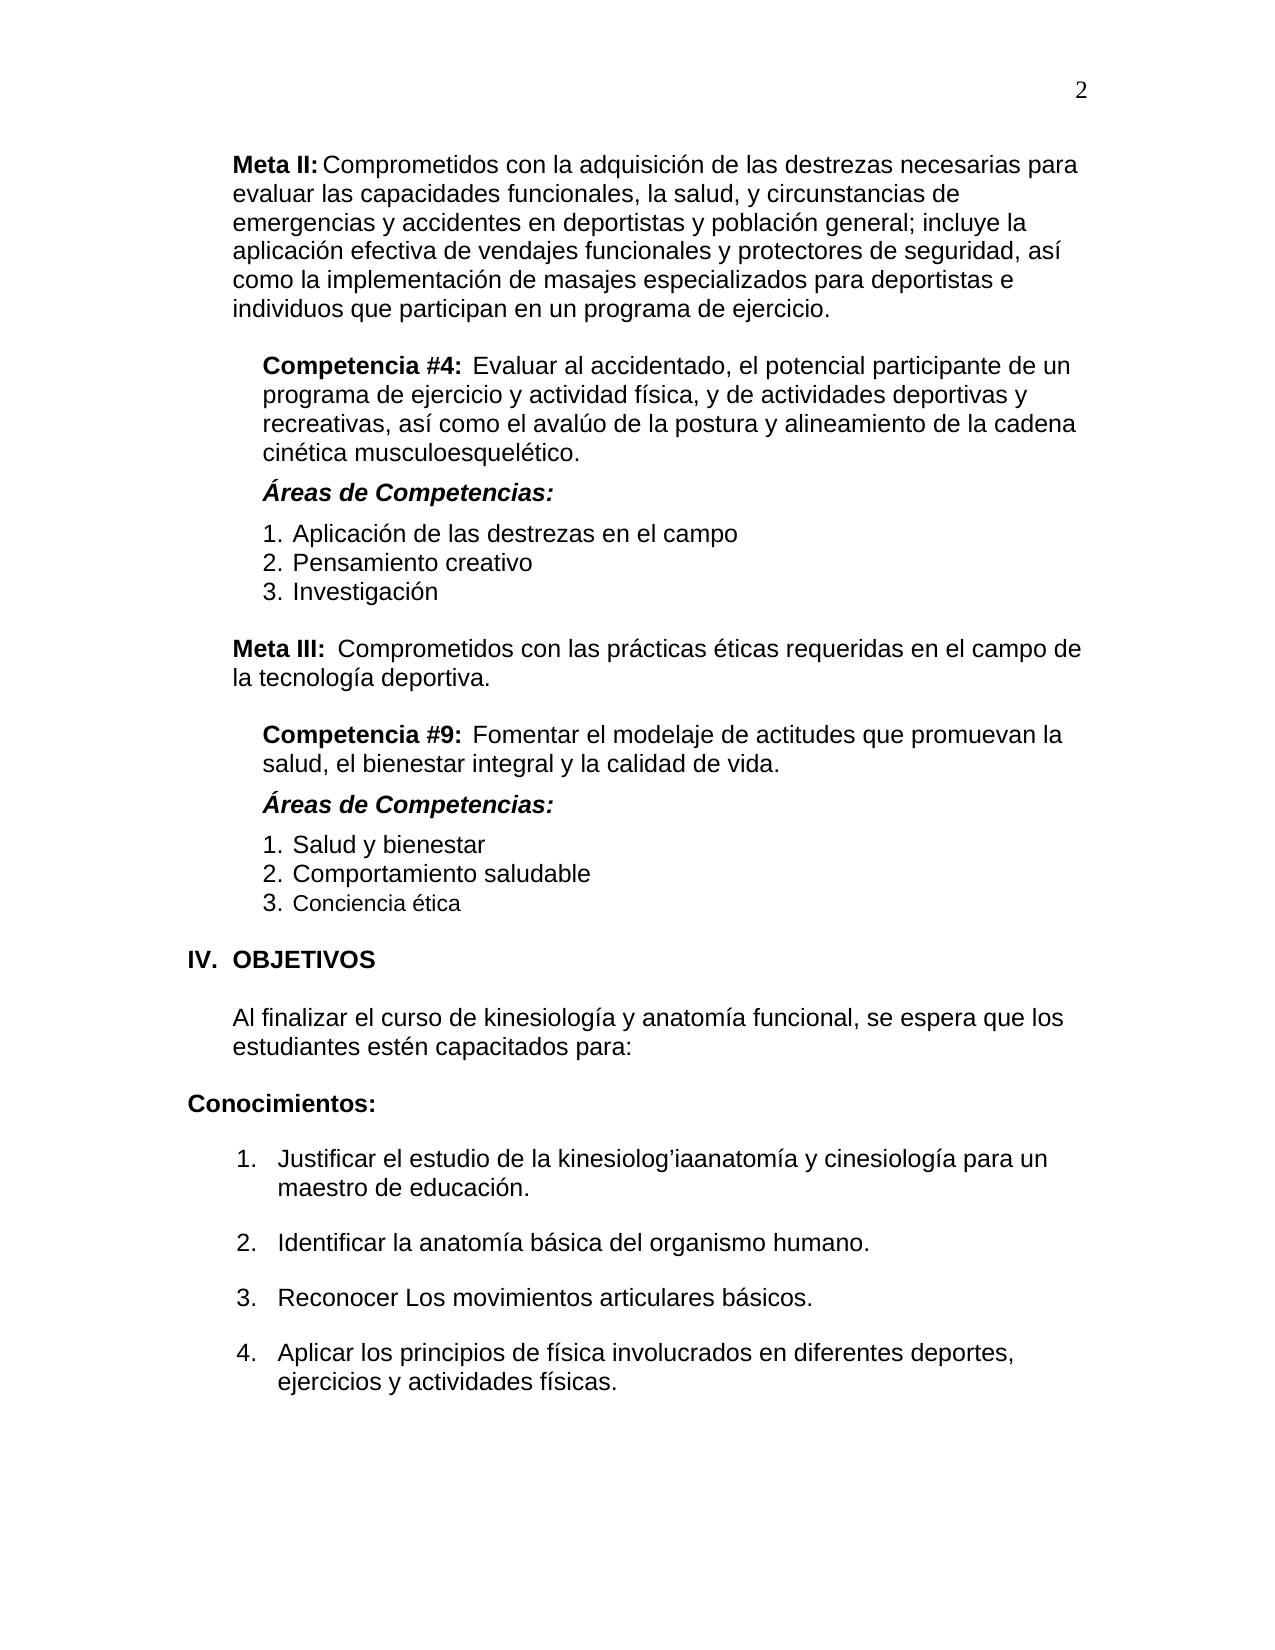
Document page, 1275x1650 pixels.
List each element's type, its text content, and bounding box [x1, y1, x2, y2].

text Áreas de Competencias: [262, 478, 1087, 507]
text 1. Aplicación de las destrezas en el campo [262, 519, 1087, 548]
text Competencia #9: Fomentar el modelaje de actitudes que promuevan la salud, el bienestar integral y la calidad de vida. [262, 720, 1087, 778]
text 2. Pensamiento creativo [262, 548, 1087, 576]
text Al finalizar el curso de kinesiología y anatomía funcional, se espera que los estudiantes estén capacitados para: [232, 1003, 1087, 1060]
text 3. Reconocer Los movimientos articulares básicos. [187, 1283, 1087, 1312]
text Áreas de Competencias: [262, 790, 1087, 818]
text IV. OBJETIVOS [187, 945, 1087, 974]
text 2. Comportamiento saludable [262, 859, 1087, 888]
text Conocimientos: [187, 1089, 1087, 1118]
text Meta II: Comprometidos con la adquisición de las destrezas necesarias para evaluar las capacidades funcionales, la salud, y circunstancias de emergencias y accidentes en deportistas y población general; incluye la aplicación efectiva de vendajes funcionales y protectores de seguridad, así como la implementación de masajes especializados para deportistas e individuos que participan en un programa de ejercicio. [232, 150, 1087, 322]
text Competencia #4: Evaluar al accidentado, el potencial participante de un programa de ejercicio y actividad física, y de actividades deportivas y recreativas, así como el avalúo de la postura y alineamiento de la cadena cinética musculoesquelético. [262, 351, 1087, 466]
text 2. Identificar la anatomía básica del organismo humano. [187, 1228, 1087, 1257]
text 3. Investigación [262, 576, 1087, 605]
text 4. Aplicar los principios de física involucrados en diferentes deportes, ejercicios y actividades físicas. [187, 1338, 1087, 1396]
text 1. Justificar el estudio de la kinesiolog’iaanatomía y cinesiología para un maestro de educación. [187, 1144, 1087, 1202]
text Meta III: Comprometidos con las prácticas éticas requeridas en el campo de la tecnología deportiva. [232, 634, 1087, 691]
text 1. Salud y bienestar [262, 830, 1087, 859]
text 3. Conciencia ética [247, 888, 1087, 917]
